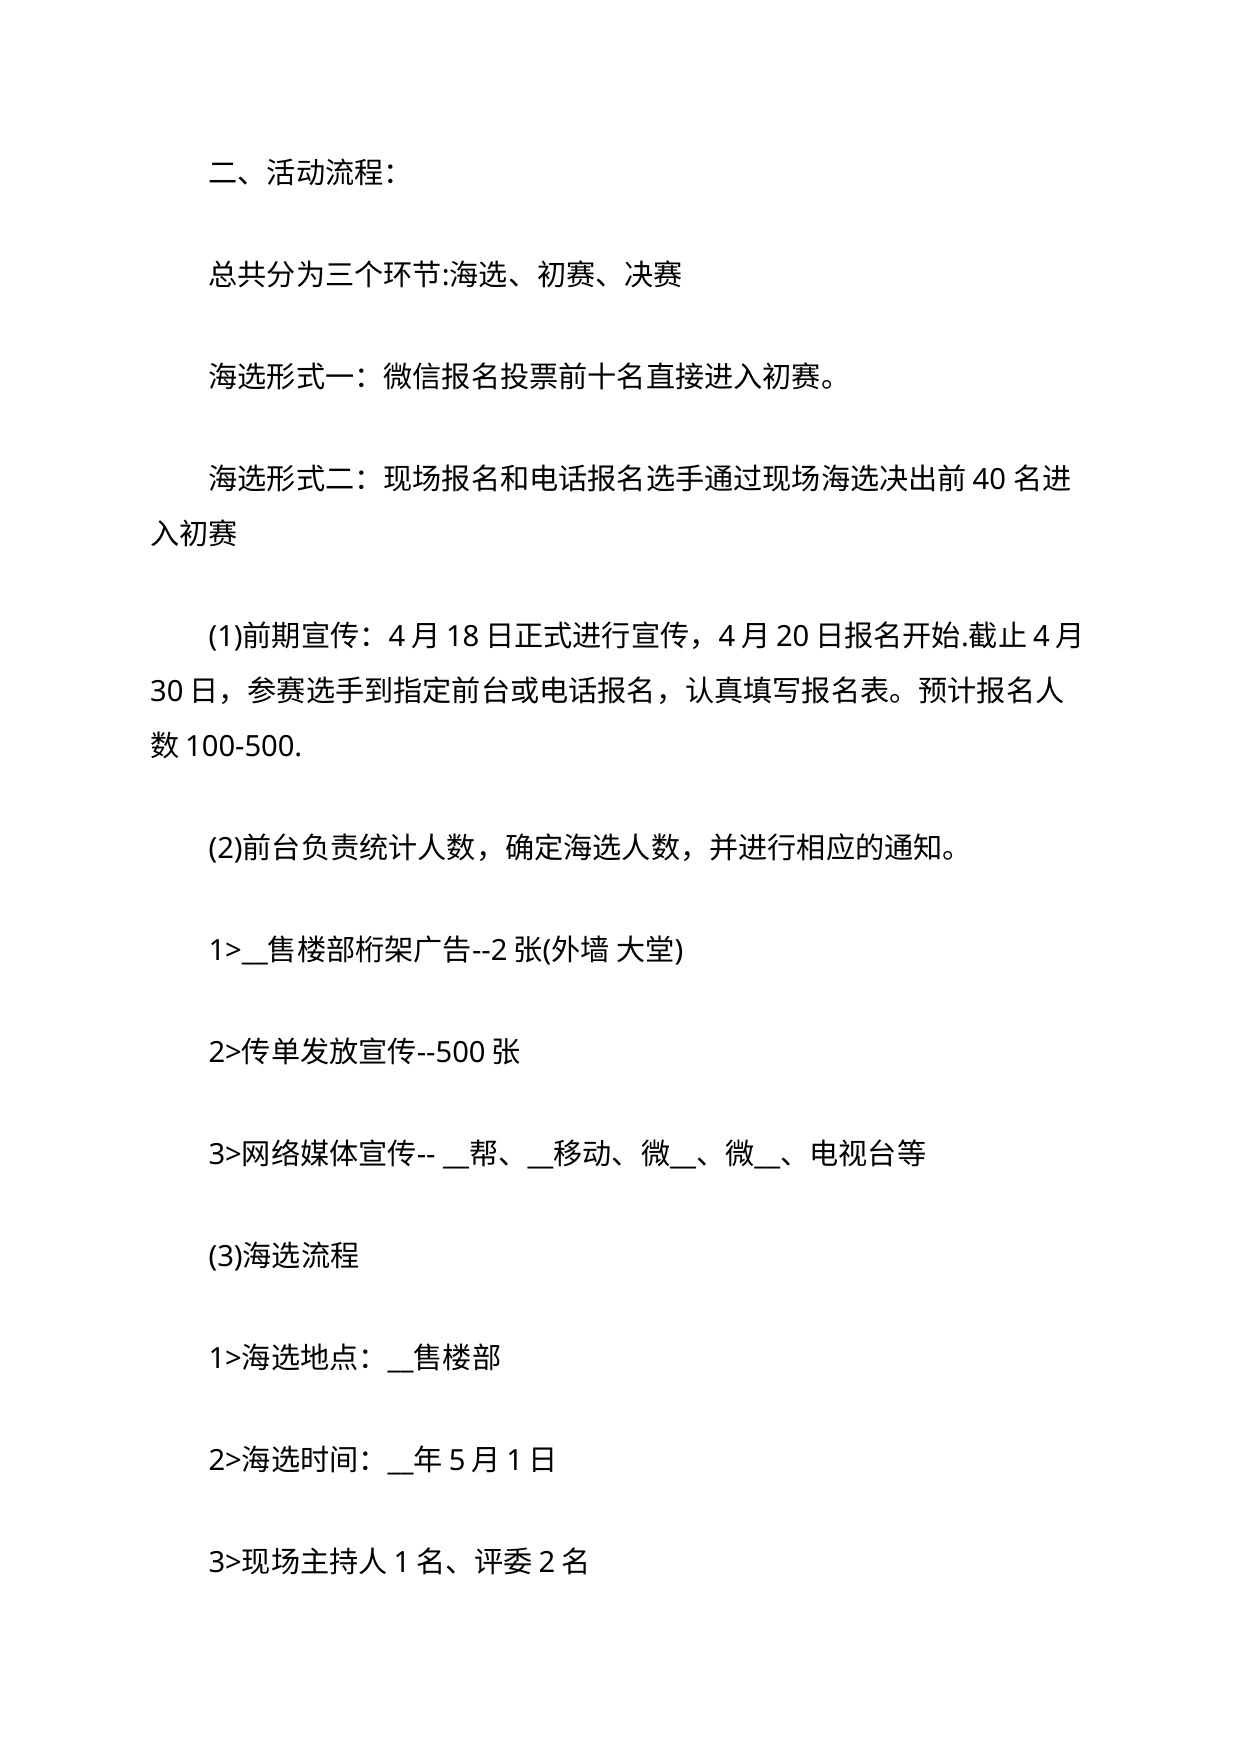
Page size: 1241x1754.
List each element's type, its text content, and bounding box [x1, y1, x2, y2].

text (1)前期宣传：4月18日正式进行宣传，4月20日报名开始.截止4月30日，参赛选手到指定前台或电话报名，认真填写报名表。预计报名人数100-500. [150, 612, 1090, 765]
text 2>海选时间：__年5月1日 [150, 1436, 1090, 1478]
text 1>__售楼部桁架广告--2张(外墙 大堂) [150, 926, 1090, 969]
text (2)前台负责统计人数，确定海选人数，并进行相应的通知。 [150, 824, 1090, 867]
text 二、活动流程： [150, 150, 1090, 192]
text 海选形式二：现场报名和电话报名选手通过现场海选决出前40 名进入初赛 [150, 456, 1090, 553]
text (3)海选流程 [150, 1232, 1090, 1274]
text 1>海选地点：__售楼部 [150, 1334, 1090, 1377]
text 2>传单发放宣传--500张 [150, 1028, 1090, 1071]
text 3>网络媒体宣传-- __帮、__移动、微__、微__、电视台等 [150, 1130, 1090, 1173]
text 海选形式一：微信报名投票前十名直接进入初赛。 [150, 354, 1090, 396]
text 总共分为三个环节:海选、初赛、决赛 [150, 252, 1090, 294]
text 3>现场主持人1名、评委2名 [150, 1538, 1090, 1581]
